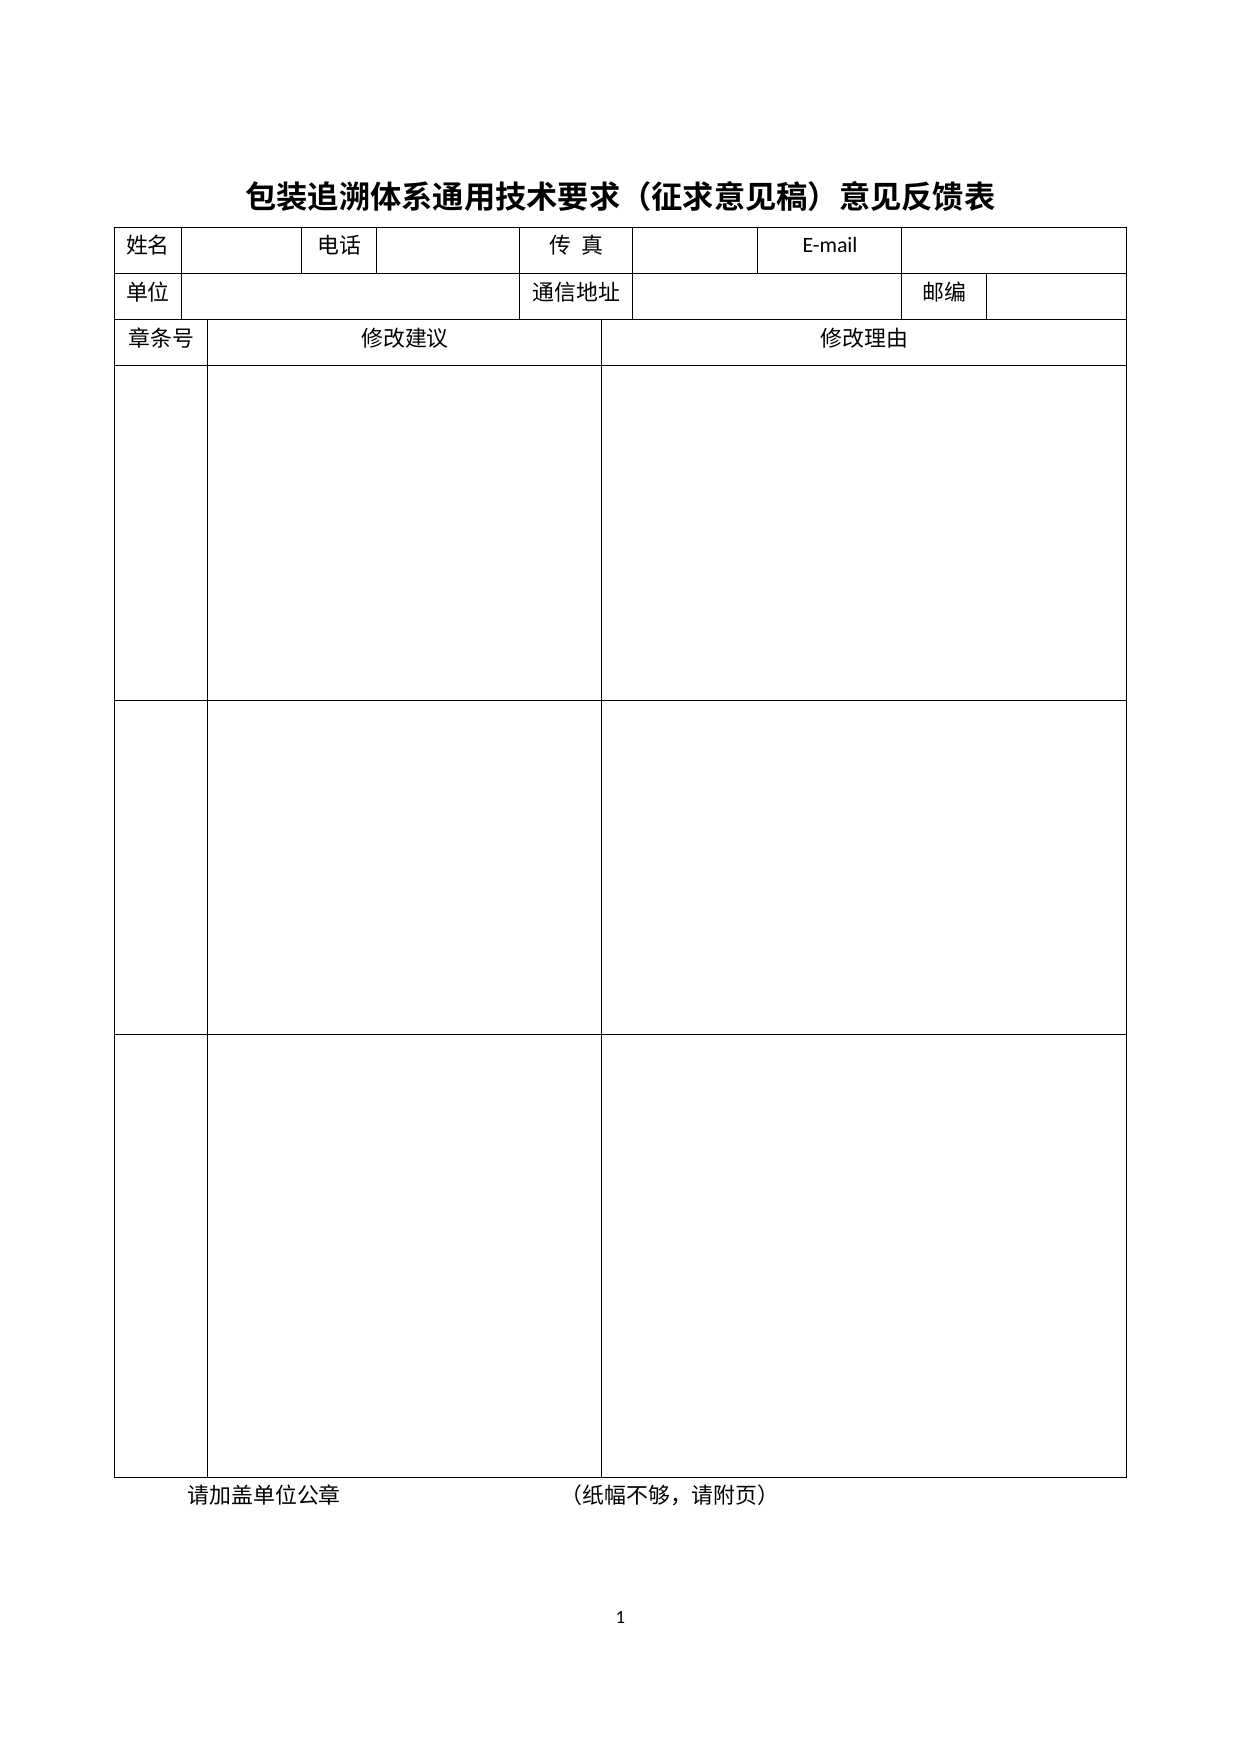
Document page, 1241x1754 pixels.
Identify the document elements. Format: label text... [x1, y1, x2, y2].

table_header 传 真 [520, 228, 632, 273]
table_cell 修改建议 [208, 320, 601, 365]
table_header [902, 228, 1126, 273]
table_header 姓名 [115, 228, 181, 273]
table_cell [115, 1035, 207, 1477]
table_cell [602, 701, 1126, 1034]
table_cell [602, 366, 1126, 700]
table_cell [208, 366, 601, 700]
table_cell [208, 701, 601, 1034]
table_cell [115, 366, 207, 700]
table_cell 邮编 [902, 274, 986, 319]
table_header [377, 228, 519, 273]
table_header E-mail [758, 228, 901, 273]
table_cell [633, 274, 901, 319]
table_cell 章条号 [115, 320, 207, 365]
table_header [633, 228, 757, 273]
table_cell 修改理由 [602, 320, 1126, 365]
table_cell [602, 1035, 1126, 1477]
text 请加盖单位公章 （纸幅不够，请附页） [187, 1478, 1053, 1511]
table_cell [182, 274, 519, 319]
text 包装追溯体系通用技术要求（征求意见稿）意见反馈表 [187, 162, 1053, 227]
table_cell [208, 1035, 601, 1477]
table_cell 单位 [115, 274, 181, 319]
table_cell 通信地址 [520, 274, 632, 319]
table_header 电话 [302, 228, 376, 273]
table_cell [115, 701, 207, 1034]
table_header [182, 228, 301, 273]
table_cell [987, 274, 1126, 319]
